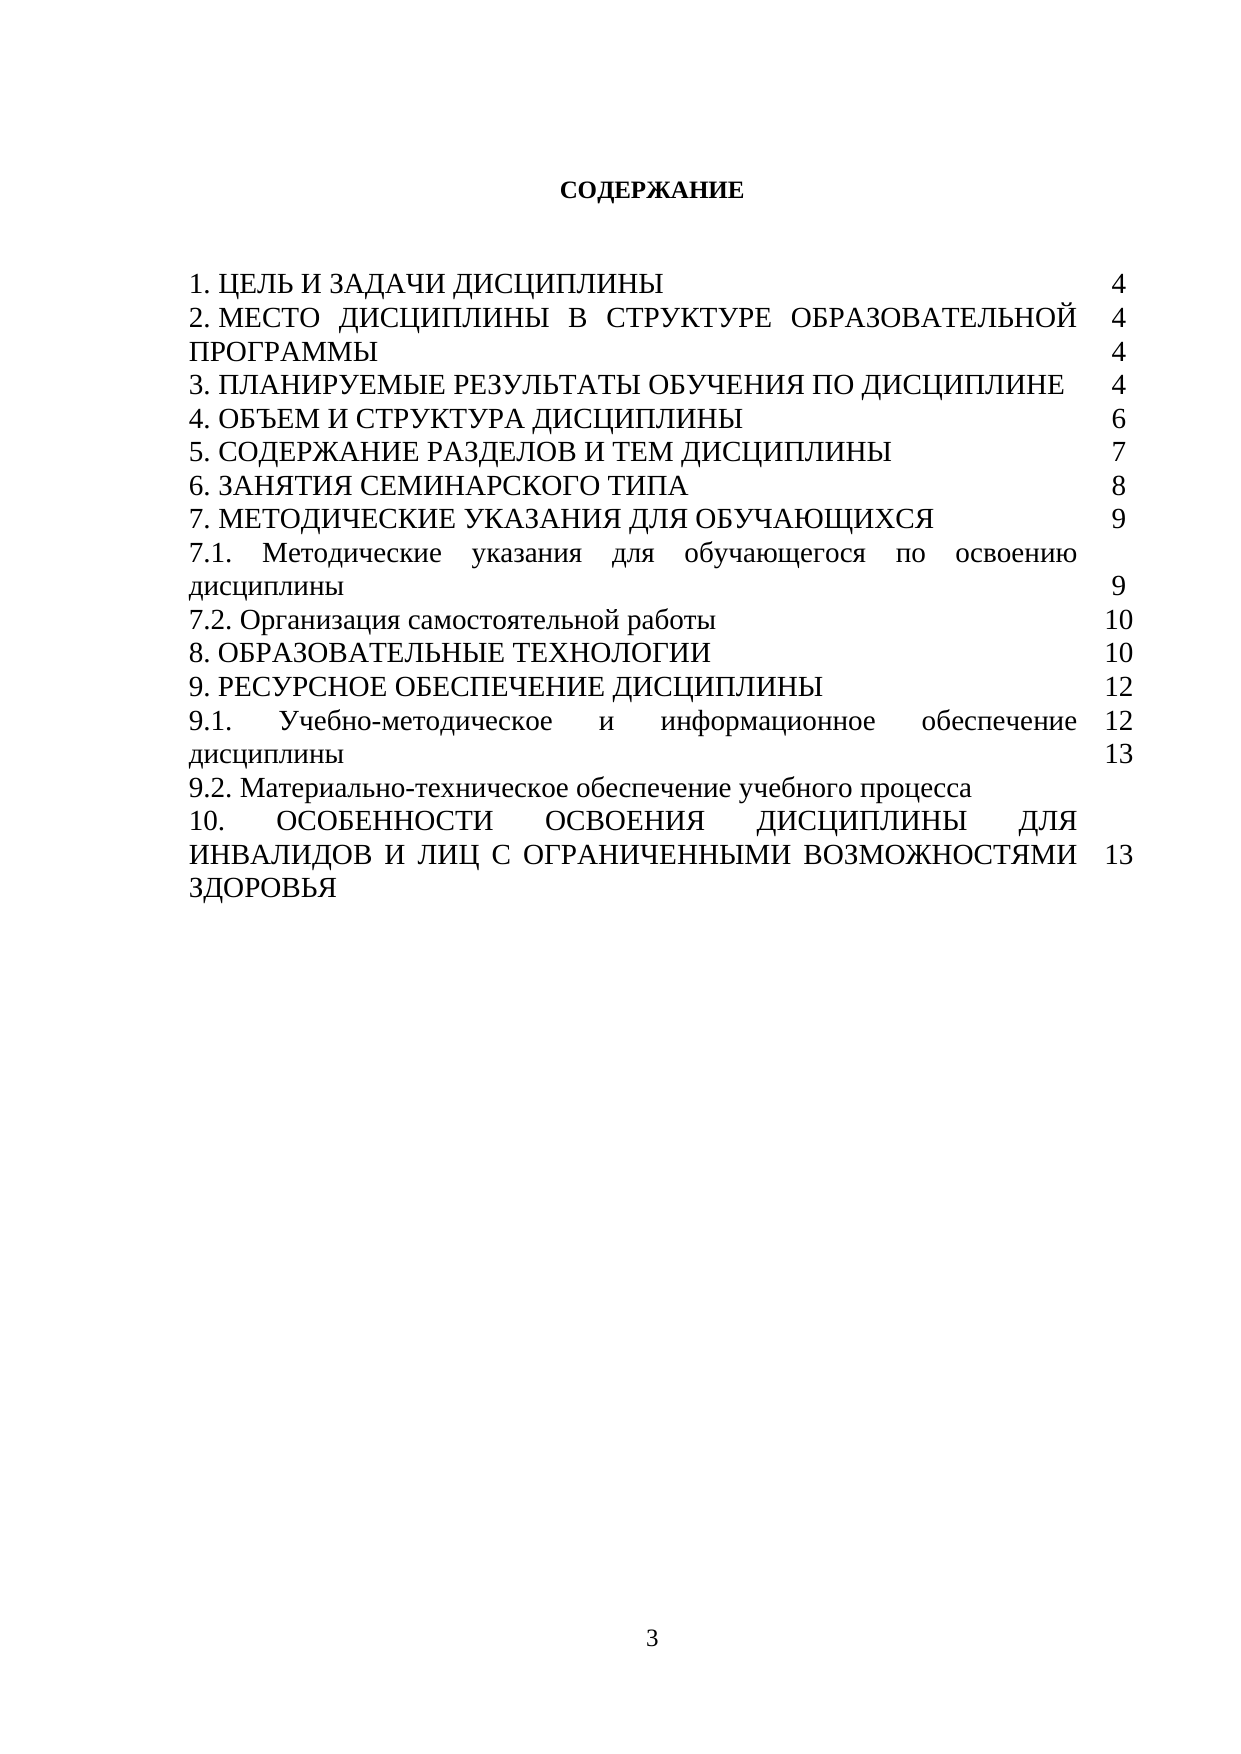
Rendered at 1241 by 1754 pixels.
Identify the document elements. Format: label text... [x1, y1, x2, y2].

text СОДЕРЖАНИЕ [177, 176, 1127, 204]
table_header 4 4 4 4 6 7 8 9 9 10 10 12 12 13 13 [1089, 233, 1148, 904]
table_header ЦЕЛЬ И ЗАДАЧИ ДИСЦИПЛИНЫ МЕСТО ДИСЦИПЛИНЫ В СТРУКТУРЕ ОБРАЗОВАТЕЛЬНОЙ ПРОГРАММЫ ПЛАНИРУЕМЫЕ РЕЗУЛЬТАТЫ ОБУЧЕНИЯ ПО ДИСЦИПЛИНЕ ОБЪЕМ И СТРУКТУРА ДИСЦИПЛИНЫ СОДЕРЖАНИЕ РАЗДЕЛОВ И ТЕМ ДИСЦИПЛИНЫ ЗАНЯТИЯ СЕМИНАРСКОГО ТИПА МЕТОДИЧЕСКИЕ УКАЗАНИЯ ДЛЯ ОБУЧАЮЩИХСЯ 7.1. Методические указания для обучающегося по освоению дисциплины 7.2. Организация самостоятельной работы 8. ОБРАЗОВАТЕЛЬНЫЕ ТЕХНОЛОГИИ 9. РЕСУРСНОЕ ОБЕСПЕЧЕНИЕ ДИСЦИПЛИНЫ 9.1. Учебно-методическое и информационное обеспечение дисциплины 9.2. Материально-техническое обеспечение учебного процесса 10. Особенности освоения дисциплины для инвалидов и лиц с ограниченными возможностями здоровья [177, 233, 1089, 904]
